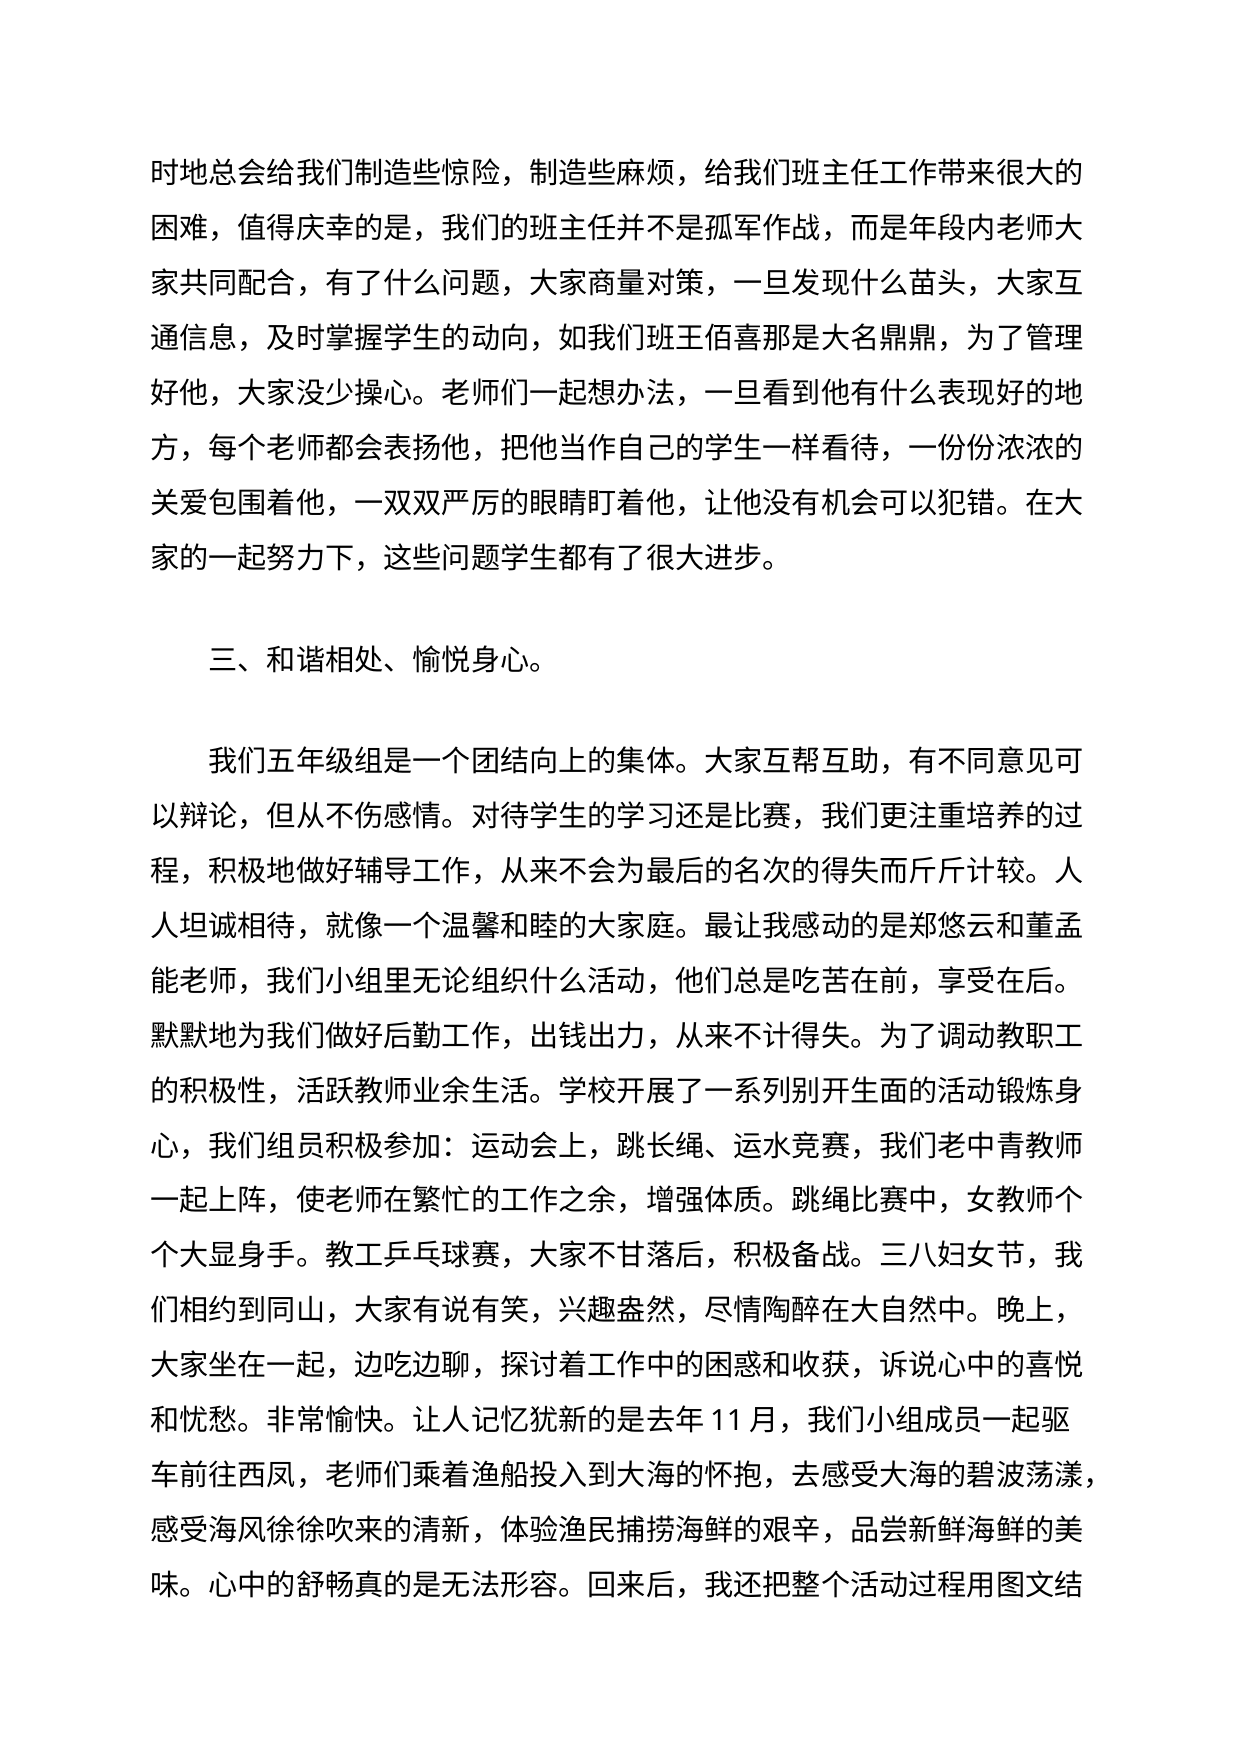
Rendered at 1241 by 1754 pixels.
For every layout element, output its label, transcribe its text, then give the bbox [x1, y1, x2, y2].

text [150, 738, 1090, 1604]
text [150, 150, 1090, 577]
text 三、和谐相处、愉悦身心。 [150, 636, 1090, 678]
